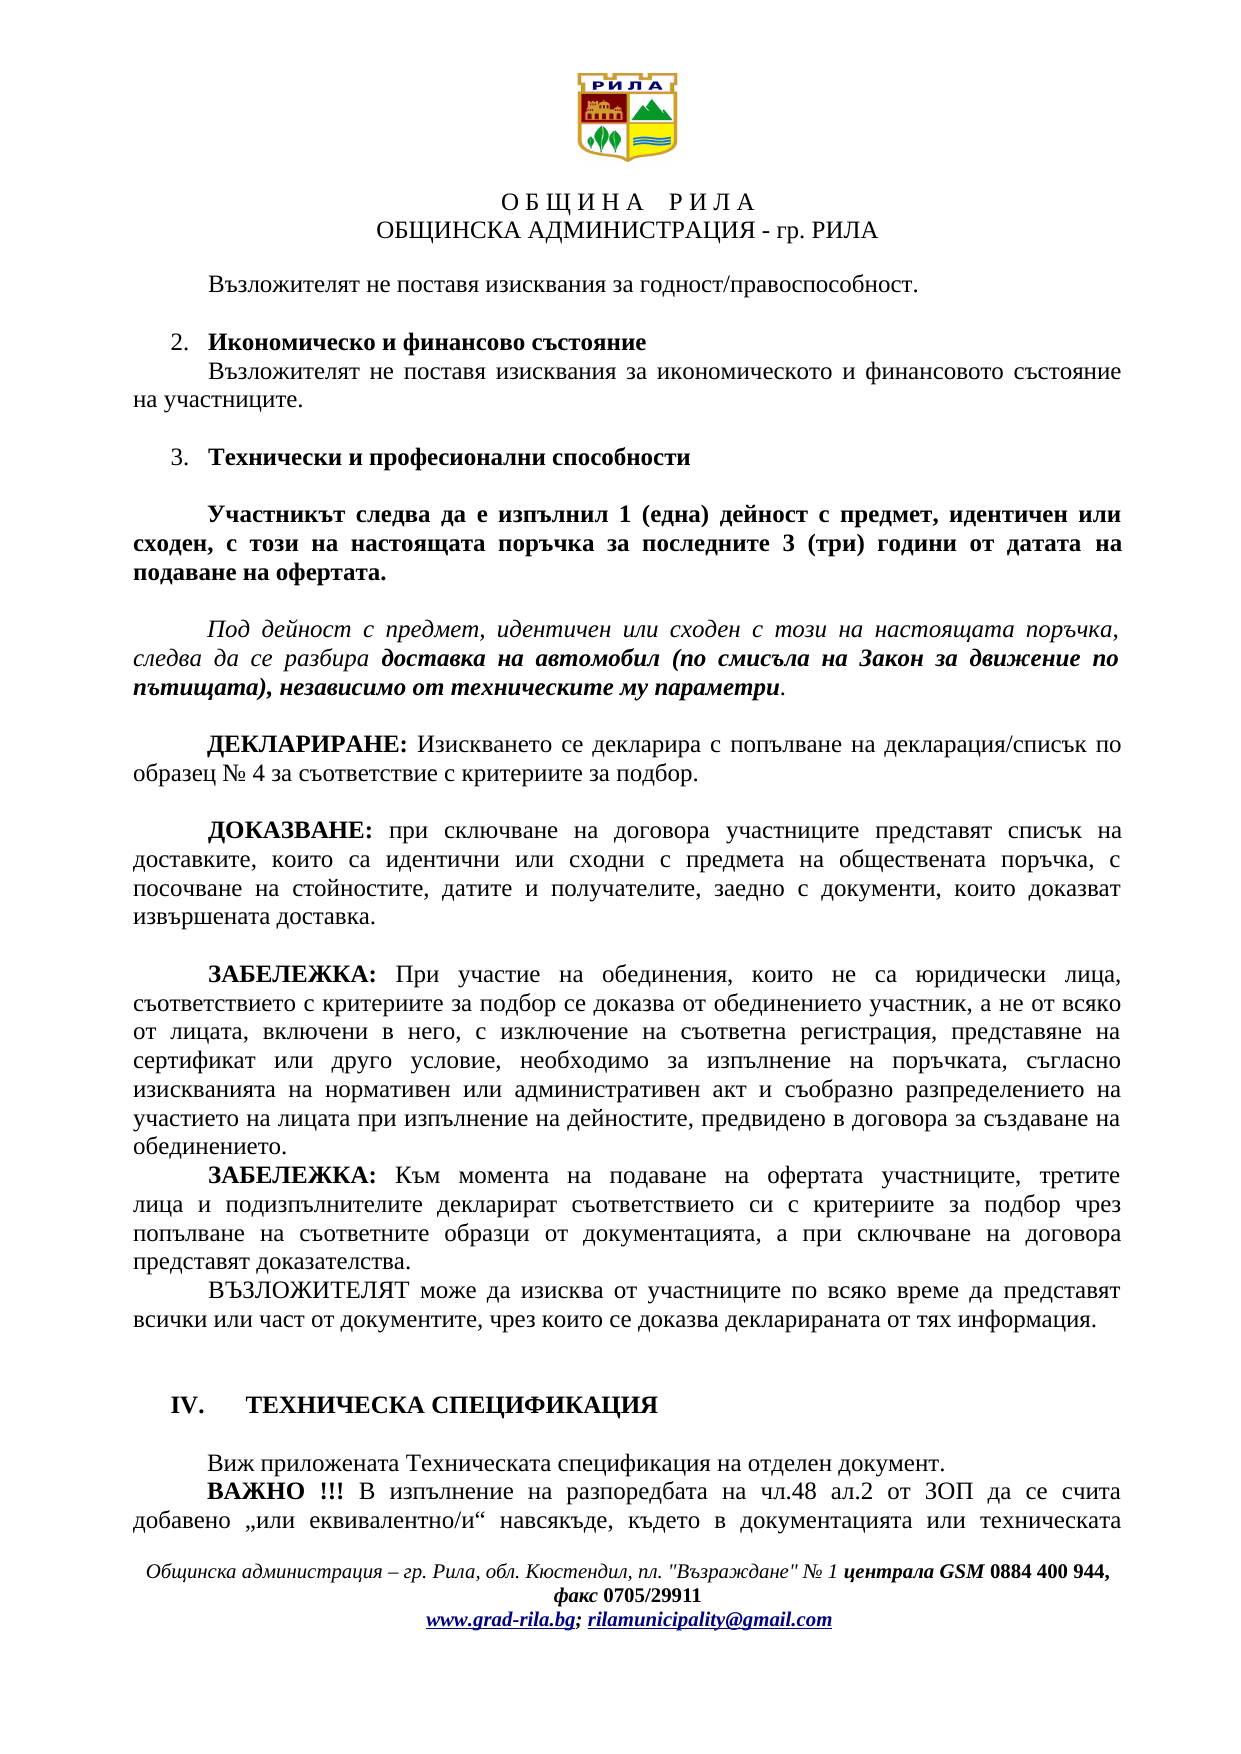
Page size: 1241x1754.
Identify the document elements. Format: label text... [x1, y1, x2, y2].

text ВЪЗЛОЖИТЕЛЯТ може да изисква от участниците по всяко време да представят всички или част от документите, чрез които се доказва декларираната от тях информация. [133, 1275, 1122, 1333]
text Участникът следва да е изпълнил 1 (една) дейност с предмет, идентичен или сходен, с този на настоящата поръчка за последните 3 (три) години от датата на подаване на офертата. [133, 499, 1122, 586]
text ДЕКЛАРИРАНЕ: Изискването се декларира с попълване на декларация/списък по образец № 4 за съответствие с критериите за подбор. [133, 729, 1122, 787]
text Възложителят не поставя изисквания за годност/правоспособност. [133, 269, 1122, 298]
text ЗАБЕЛЕЖКА: Към момента на подаване на офертата участниците, третите лица и подизпълнителите декларират съответствието си с критериите за подбор чрез попълване на съответните образци от документацията, а при сключване на договора представят доказателства. [133, 1160, 1122, 1275]
list Технически и професионални способности [170, 442, 1122, 471]
text ЗАБЕЛЕЖКА: При участие на обединения, които не са юридически лица, съответствието с критериите за подбор се доказва от обединението участник, а не от всяко от лицата, включени в него, с изключение на съответна регистрация, представяне на сертификат или друго условие, необходимо за изпълнение на поръчката, съгласно изискванията на нормативен или административен акт и съобразно разпределението на участието на лицата при изпълнение на дейностите, предвидено в договора за създаване на обединението. [133, 959, 1122, 1160]
picture [577, 73, 678, 162]
list ТЕХНИЧЕСКА СПЕЦИФИКАЦИЯ [170, 1390, 1122, 1419]
text ДОКАЗВАНЕ: при сключване на договора участниците представят списък на доставките, които са идентични или сходни с предмета на обществената поръчка, с посочване на стойностите, датите и получателите, заедно с документи, които доказват извършената доставка. [133, 815, 1122, 930]
list Икономическо и финансово състояние [170, 327, 1122, 356]
text Възложителят не поставя изисквания за икономическото и финансовото състояние на участниците. [133, 356, 1122, 413]
text Под дейност с предмет, идентичен или сходен с този на настоящата поръчка, следва да се разбира доставка на автомобил (по смисъла на Закон за движение по пътищата), независимо от техническите му параметри. [133, 614, 1122, 701]
text Виж приложената Техническата спецификация на отделен документ. [133, 1448, 1122, 1476]
